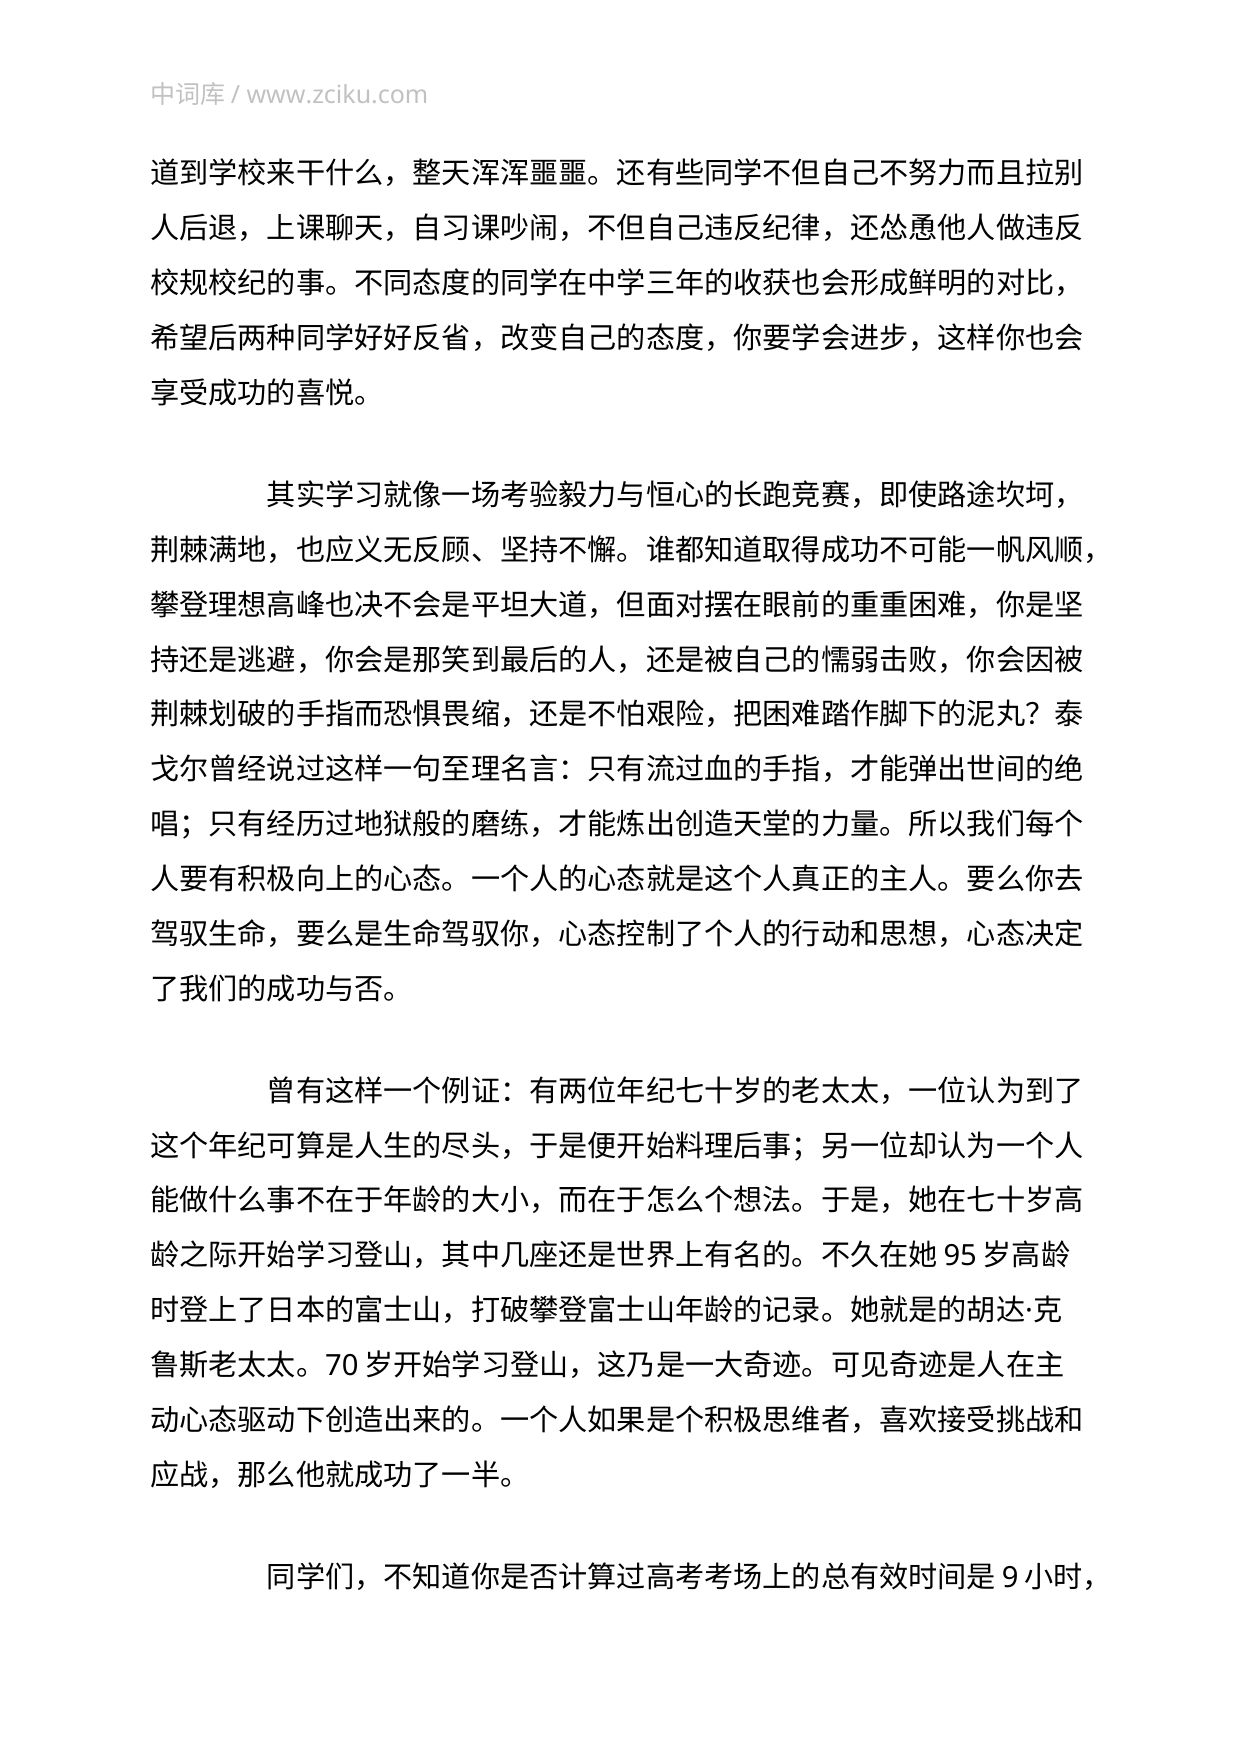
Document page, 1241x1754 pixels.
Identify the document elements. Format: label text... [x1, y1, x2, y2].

text 曾有这样一个例证：有两位年纪七十岁的老太太，一位认为到了这个年纪可算是人生的尽头，于是便开始料理后事；另一位却认为一个人能做什么事不在于年龄的大小，而在于怎么个想法。于是，她在七十岁高龄之际开始学习登山，其中几座还是世界上有名的。不久在她95岁高龄时登上了日本的富士山，打破攀登富士山年龄的记录。她就是的胡达·克鲁斯老太太。70岁开始学习登山，这乃是一大奇迹。可见奇迹是人在主动心态驱动下创造出来的。一个人如果是个积极思维者，喜欢接受挑战和应战，那么他就成功了一半。 [150, 1067, 1090, 1494]
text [150, 1553, 1090, 1596]
text 其实学习就像一场考验毅力与恒心的长跑竞赛，即使路途坎坷，荆棘满地，也应义无反顾、坚持不懈。谁都知道取得成功不可能一帆风顺，攀登理想高峰也决不会是平坦大道，但面对摆在眼前的重重困难，你是坚持还是逃避，你会是那笑到最后的人，还是被自己的懦弱击败，你会因被荆棘划破的手指而恐惧畏缩，还是不怕艰险，把困难踏作脚下的泥丸？泰戈尔曾经说过这样一句至理名言：只有流过血的手指，才能弹出世间的绝唱；只有经历过地狱般的磨练，才能炼出创造天堂的力量。所以我们每个人要有积极向上的心态。一个人的心态就是这个人真正的主人。要么你去驾驭生命，要么是生命驾驭你，心态控制了个人的行动和思想，心态决定了我们的成功与否。 [150, 471, 1090, 1008]
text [150, 150, 1090, 412]
